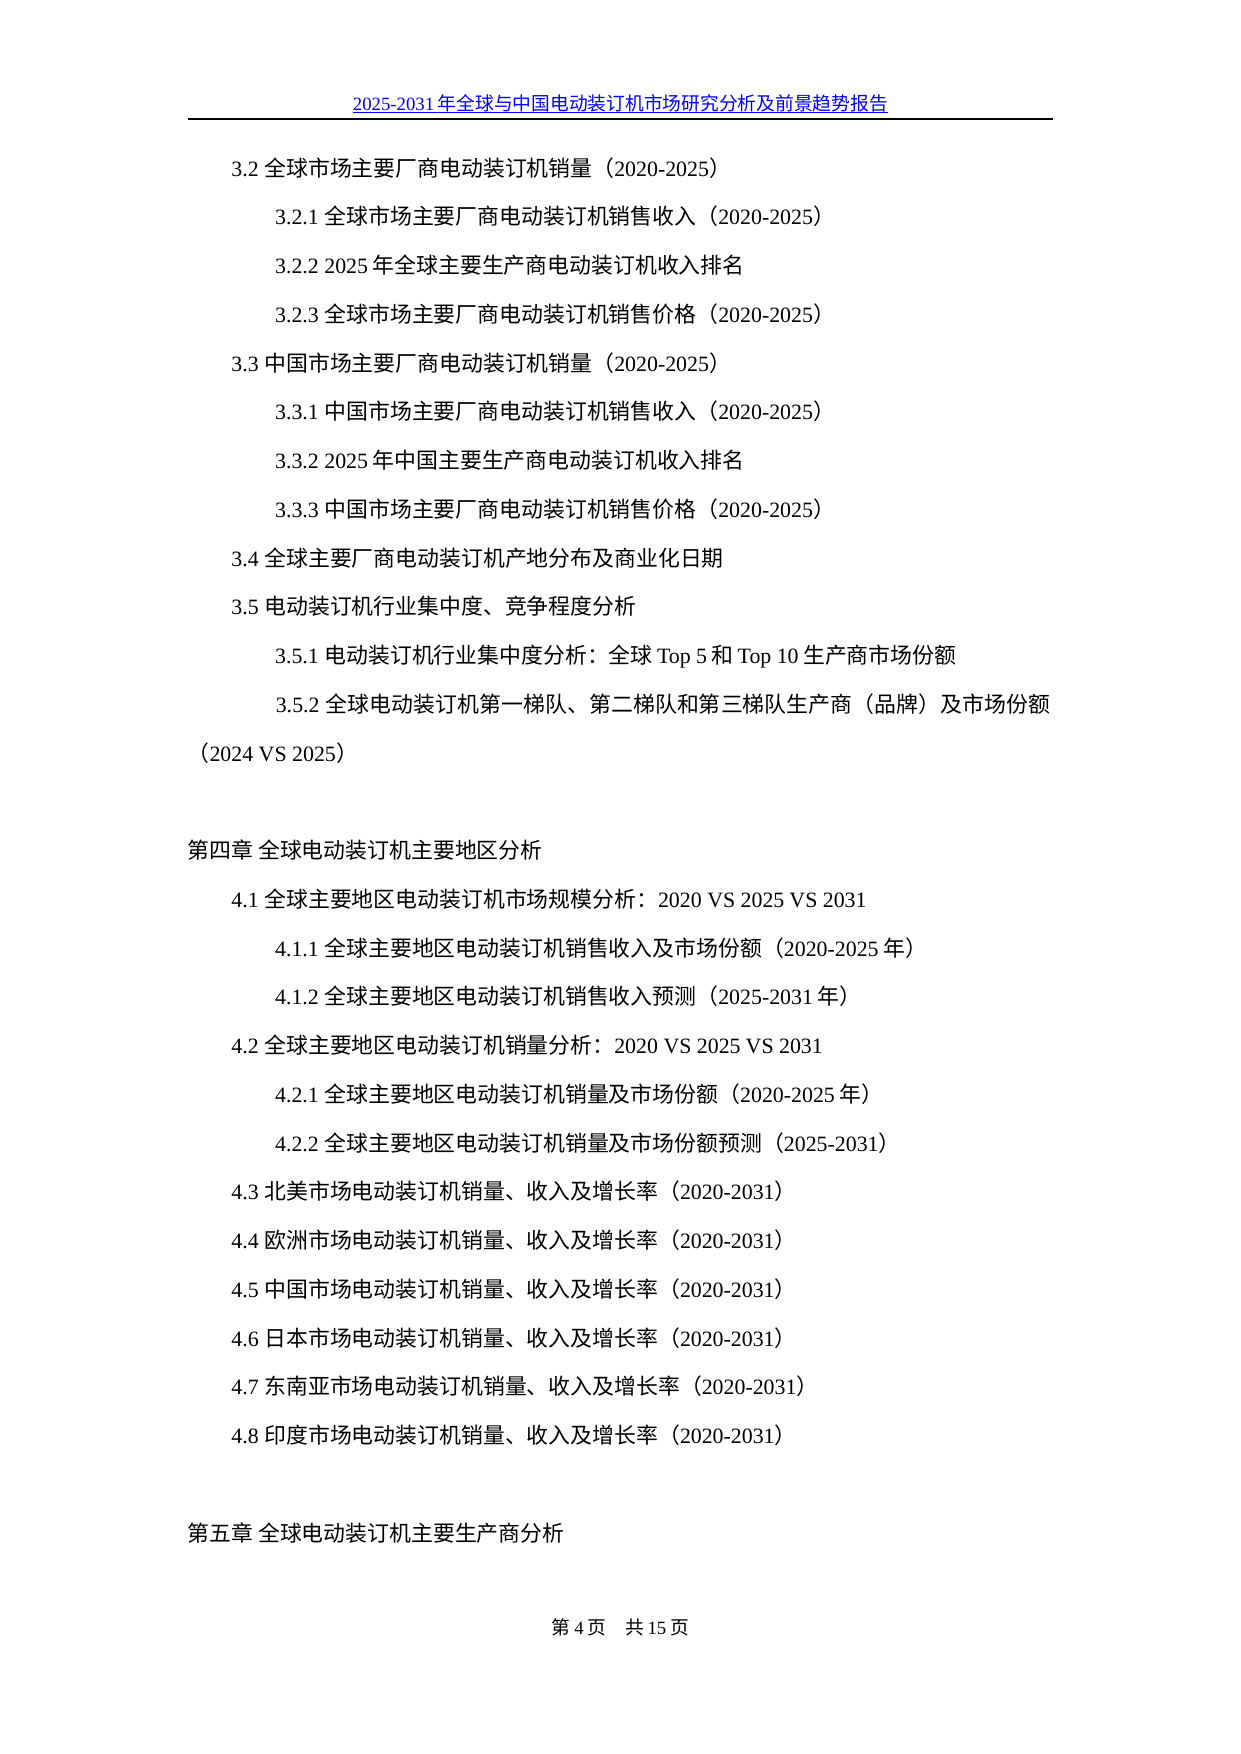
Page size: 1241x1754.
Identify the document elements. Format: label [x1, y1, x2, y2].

text [187, 150, 1053, 1548]
